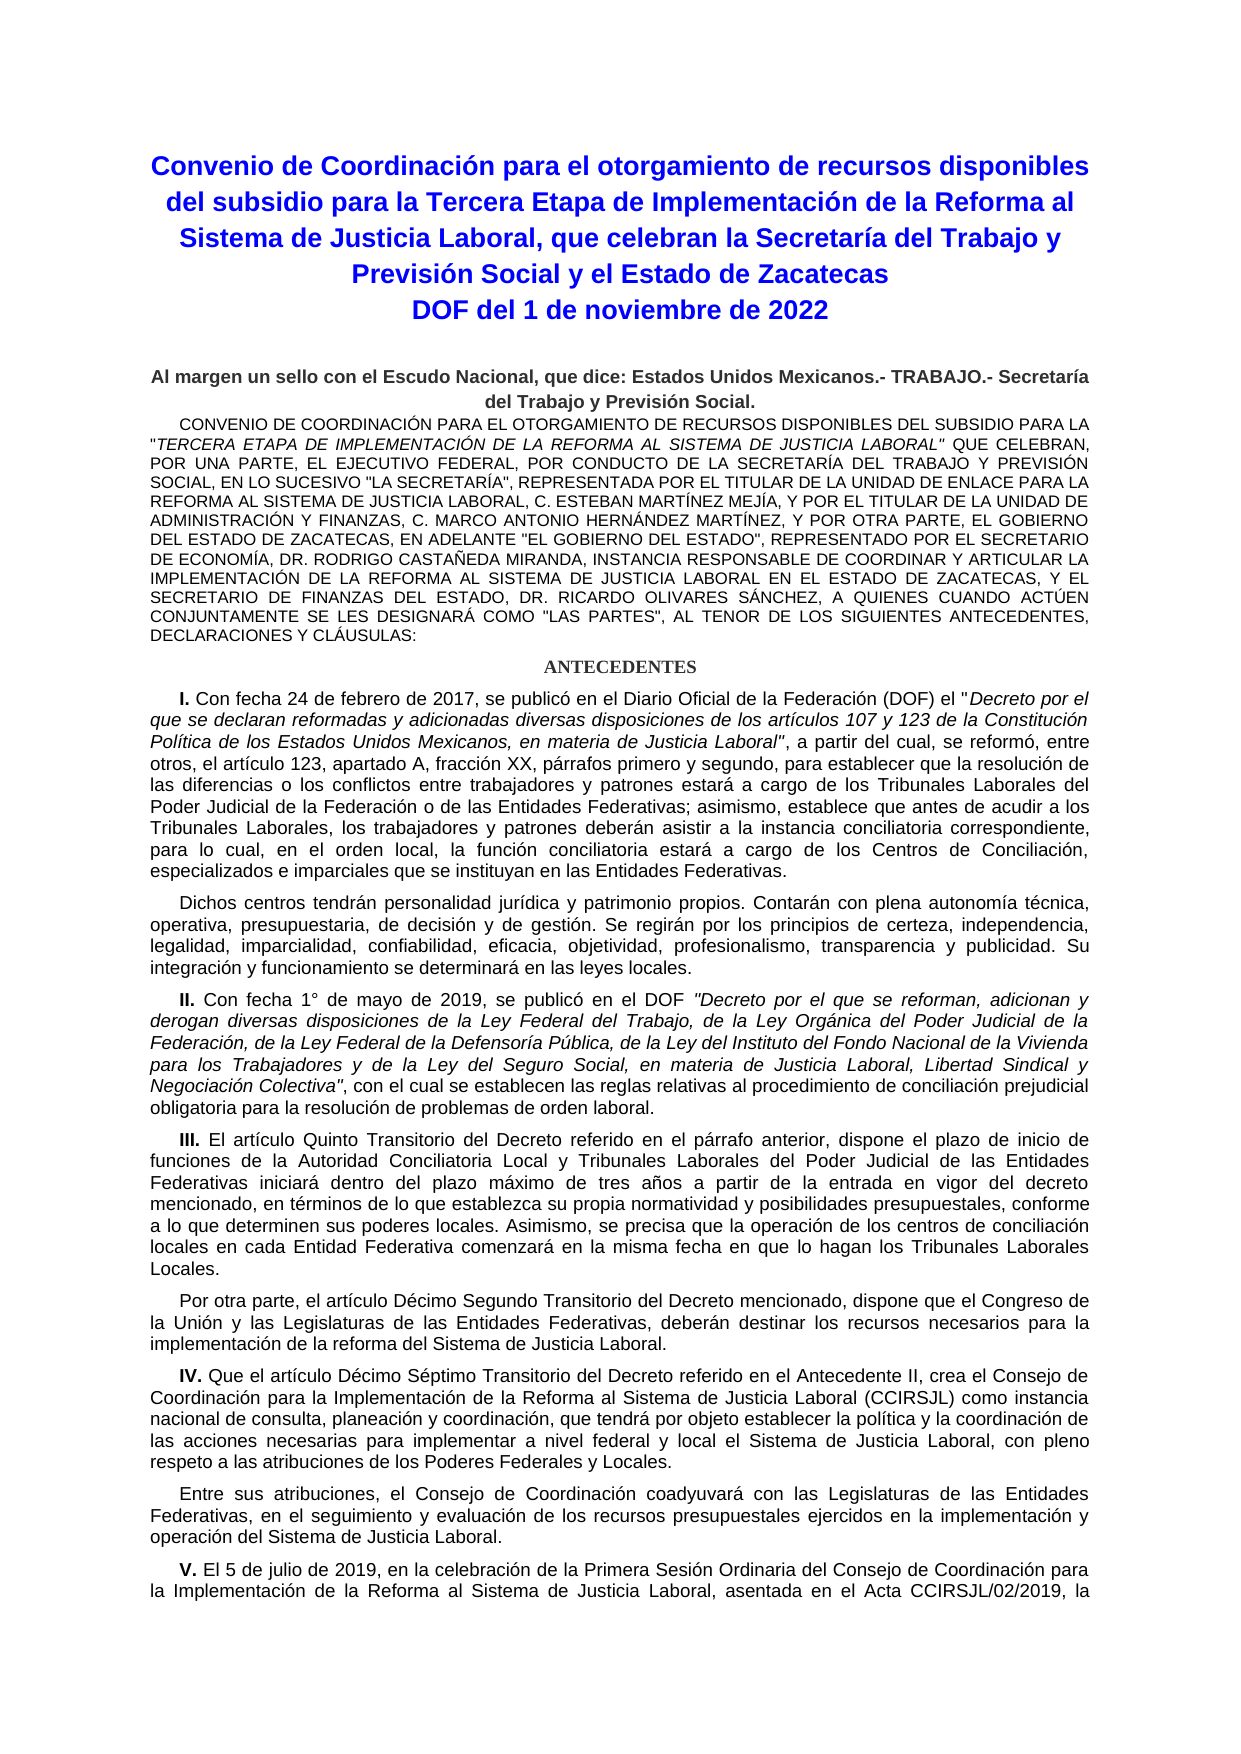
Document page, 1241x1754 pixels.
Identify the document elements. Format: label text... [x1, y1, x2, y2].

text Convenio de Coordinación para el otorgamiento de recursos disponibles del subsidio para la Tercera Etapa de Implementación de la Reforma al Sistema de Justicia Laboral, que celebran la Secretaría del Trabajo y Previsión Social y el Estado de Zacatecas [150, 150, 1090, 289]
text CONVENIO DE COORDINACIÓN PARA EL OTORGAMIENTO DE RECURSOS DISPONIBLES DEL SUBSIDIO PARA LA "TERCERA ETAPA DE IMPLEMENTACIÓN DE LA REFORMA AL SISTEMA DE JUSTICIA LABORAL" QUE CELEBRAN, POR UNA PARTE, EL EJECUTIVO FEDERAL, POR CONDUCTO DE LA SECRETARÍA DEL TRABAJO Y PREVISIÓN SOCIAL, EN LO SUCESIVO "LA SECRETARÍA", REPRESENTADA POR EL TITULAR DE LA UNIDAD DE ENLACE PARA LA REFORMA AL SISTEMA DE JUSTICIA LABORAL, C. ESTEBAN MARTÍNEZ MEJÍA, Y POR EL TITULAR DE LA UNIDAD DE ADMINISTRACIÓN Y FINANZAS, C. MARCO ANTONIO HERNÁNDEZ MARTÍNEZ, Y POR OTRA PARTE, EL GOBIERNO DEL ESTADO DE ZACATECAS, EN ADELANTE "EL GOBIERNO DEL ESTADO", REPRESENTADO POR EL SECRETARIO DE ECONOMÍA, DR. RODRIGO CASTAÑEDA MIRANDA, INSTANCIA RESPONSABLE DE COORDINAR Y ARTICULAR LA IMPLEMENTACIÓN DE LA REFORMA AL SISTEMA DE JUSTICIA LABORAL EN EL ESTADO DE ZACATECAS, Y EL SECRETARIO DE FINANZAS DEL ESTADO, DR. RICARDO OLIVARES SÁNCHEZ, A QUIENES CUANDO ACTÚEN CONJUNTAMENTE SE LES DESIGNARÁ COMO "LAS PARTES", AL TENOR DE LOS SIGUIENTES ANTECEDENTES, DECLARACIONES Y CLÁUSULAS: [150, 415, 1090, 645]
text II. Con fecha 1° de mayo de 2019, se publicó en el DOF "Decreto por el que se reforman, adicionan y derogan diversas disposiciones de la Ley Federal del Trabajo, de la Ley Orgánica del Poder Judicial de la Federación, de la Ley Federal de la Defensoría Pública, de la Ley del Instituto del Fondo Nacional de la Vivienda para los Trabajadores y de la Ley del Seguro Social, en materia de Justicia Laboral, Libertad Sindical y Negociación Colectiva", con el cual se establecen las reglas relativas al procedimiento de conciliación prejudicial obligatoria para la resolución de problemas de orden laboral. [150, 989, 1090, 1118]
text Entre sus atribuciones, el Consejo de Coordinación coadyuvará con las Legislaturas de las Entidades Federativas, en el seguimiento y evaluación de los recursos presupuestales ejercidos en la implementación y operación del Sistema de Justicia Laboral. [150, 1483, 1090, 1548]
text Al margen un sello con el Escudo Nacional, que dice: Estados Unidos Mexicanos.- TRABAJO.- Secretaría del Trabajo y Previsión Social. [150, 366, 1090, 412]
text DOF del 1 de noviembre de 2022 [150, 294, 1090, 325]
text Dichos centros tendrán personalidad jurídica y patrimonio propios. Contarán con plena autonomía técnica, operativa, presupuestaria, de decisión y de gestión. Se regirán por los principios de certeza, independencia, legalidad, imparcialidad, confiabilidad, eficacia, objetividad, profesionalismo, transparencia y publicidad. Su integración y funcionamiento se determinará en las leyes locales. [150, 892, 1090, 978]
text IV. Que el artículo Décimo Séptimo Transitorio del Decreto referido en el Antecedente II, crea el Consejo de Coordinación para la Implementación de la Reforma al Sistema de Justicia Laboral (CCIRSJL) como instancia nacional de consulta, planeación y coordinación, que tendrá por objeto establecer la política y la coordinación de las acciones necesarias para implementar a nivel federal y local el Sistema de Justicia Laboral, con pleno respeto a las atribuciones de los Poderes Federales y Locales. [150, 1365, 1090, 1473]
text III. El artículo Quinto Transitorio del Decreto referido en el párrafo anterior, dispone el plazo de inicio de funciones de la Autoridad Conciliatoria Local y Tribunales Laborales del Poder Judicial de las Entidades Federativas iniciará dentro del plazo máximo de tres años a partir de la entrada en vigor del decreto mencionado, en términos de lo que establezca su propia normatividad y posibilidades presupuestales, conforme a lo que determinen sus poderes locales. Asimismo, se precisa que la operación de los centros de conciliación locales en cada Entidad Federativa comenzará en la misma fecha en que lo hagan los Tribunales Laborales Locales. [150, 1128, 1090, 1279]
text I. Con fecha 24 de febrero de 2017, se publicó en el Diario Oficial de la Federación (DOF) el "Decreto por el que se declaran reformadas y adicionadas diversas disposiciones de los artículos 107 y 123 de la Constitución Política de los Estados Unidos Mexicanos, en materia de Justicia Laboral", a partir del cual, se reformó, entre otros, el artículo 123, apartado A, fracción XX, párrafos primero y segundo, para establecer que la resolución de las diferencias o los conflictos entre trabajadores y patrones estará a cargo de los Tribunales Laborales del Poder Judicial de la Federación o de las Entidades Federativas; asimismo, establece que antes de acudir a los Tribunales Laborales, los trabajadores y patrones deberán asistir a la instancia conciliatoria correspondiente, para lo cual, en el orden local, la función conciliatoria estará a cargo de los Centros de Conciliación, especializados e imparciales que se instituyan en las Entidades Federativas. [150, 688, 1090, 882]
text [150, 1558, 1090, 1601]
text ANTECEDENTES [150, 656, 1090, 677]
text Por otra parte, el artículo Décimo Segundo Transitorio del Decreto mencionado, dispone que el Congreso de la Unión y las Legislaturas de las Entidades Federativas, deberán destinar los recursos necesarios para la implementación de la reforma del Sistema de Justicia Laboral. [150, 1290, 1090, 1354]
